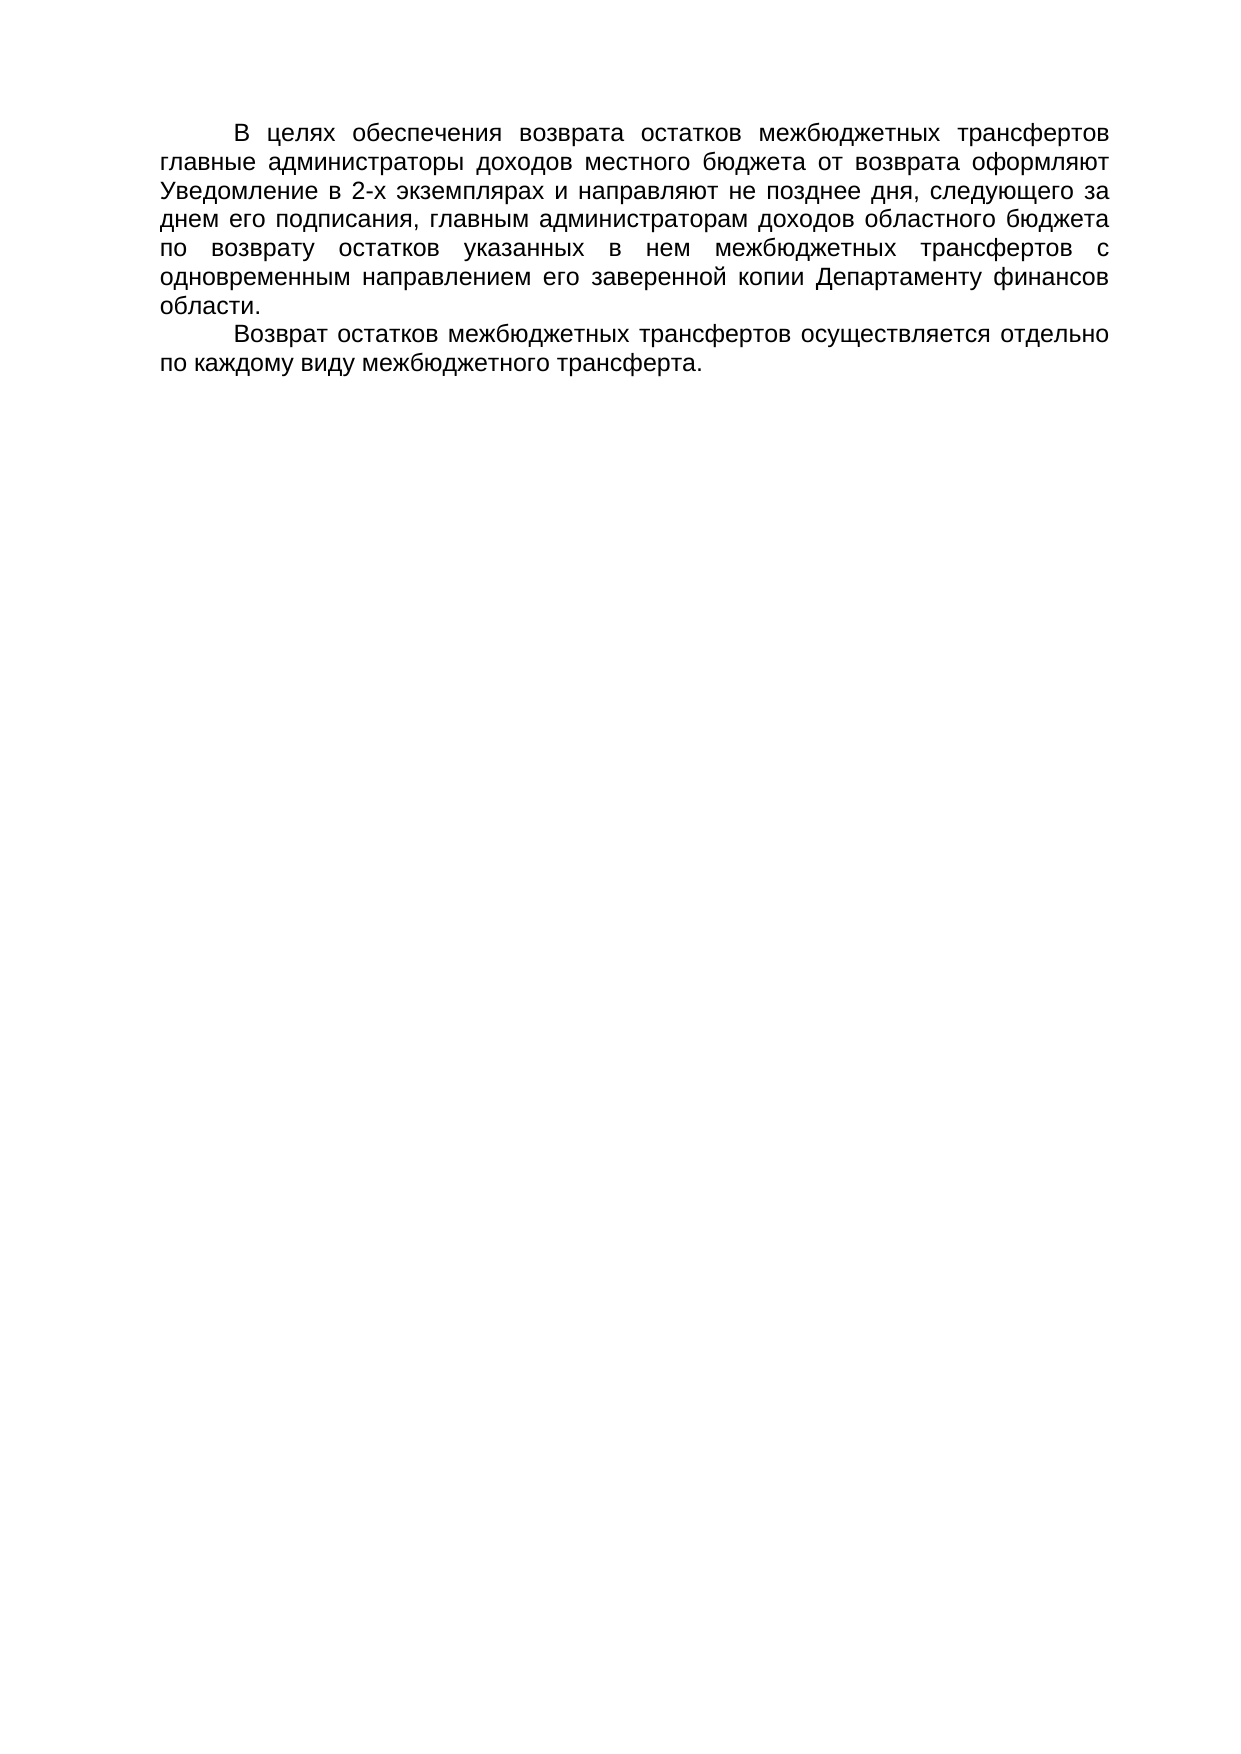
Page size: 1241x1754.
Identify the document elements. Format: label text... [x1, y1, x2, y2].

text Возврат остатков межбюджетных трансфертов осуществляется отдельно по каждому виду межбюджетного трансферта. [159, 319, 1110, 377]
text В целях обеспечения возврата остатков межбюджетных трансфертов главные администраторы доходов местного бюджета от возврата оформляют Уведомление в 2-х экземплярах и направляют не позднее дня, следующего за днем его подписания, главным администраторам доходов областного бюджета по возврату остатков указанных в нем межбюджетных трансфертов с одновременным направлением его заверенной копии Департаменту финансов области. [159, 118, 1110, 319]
